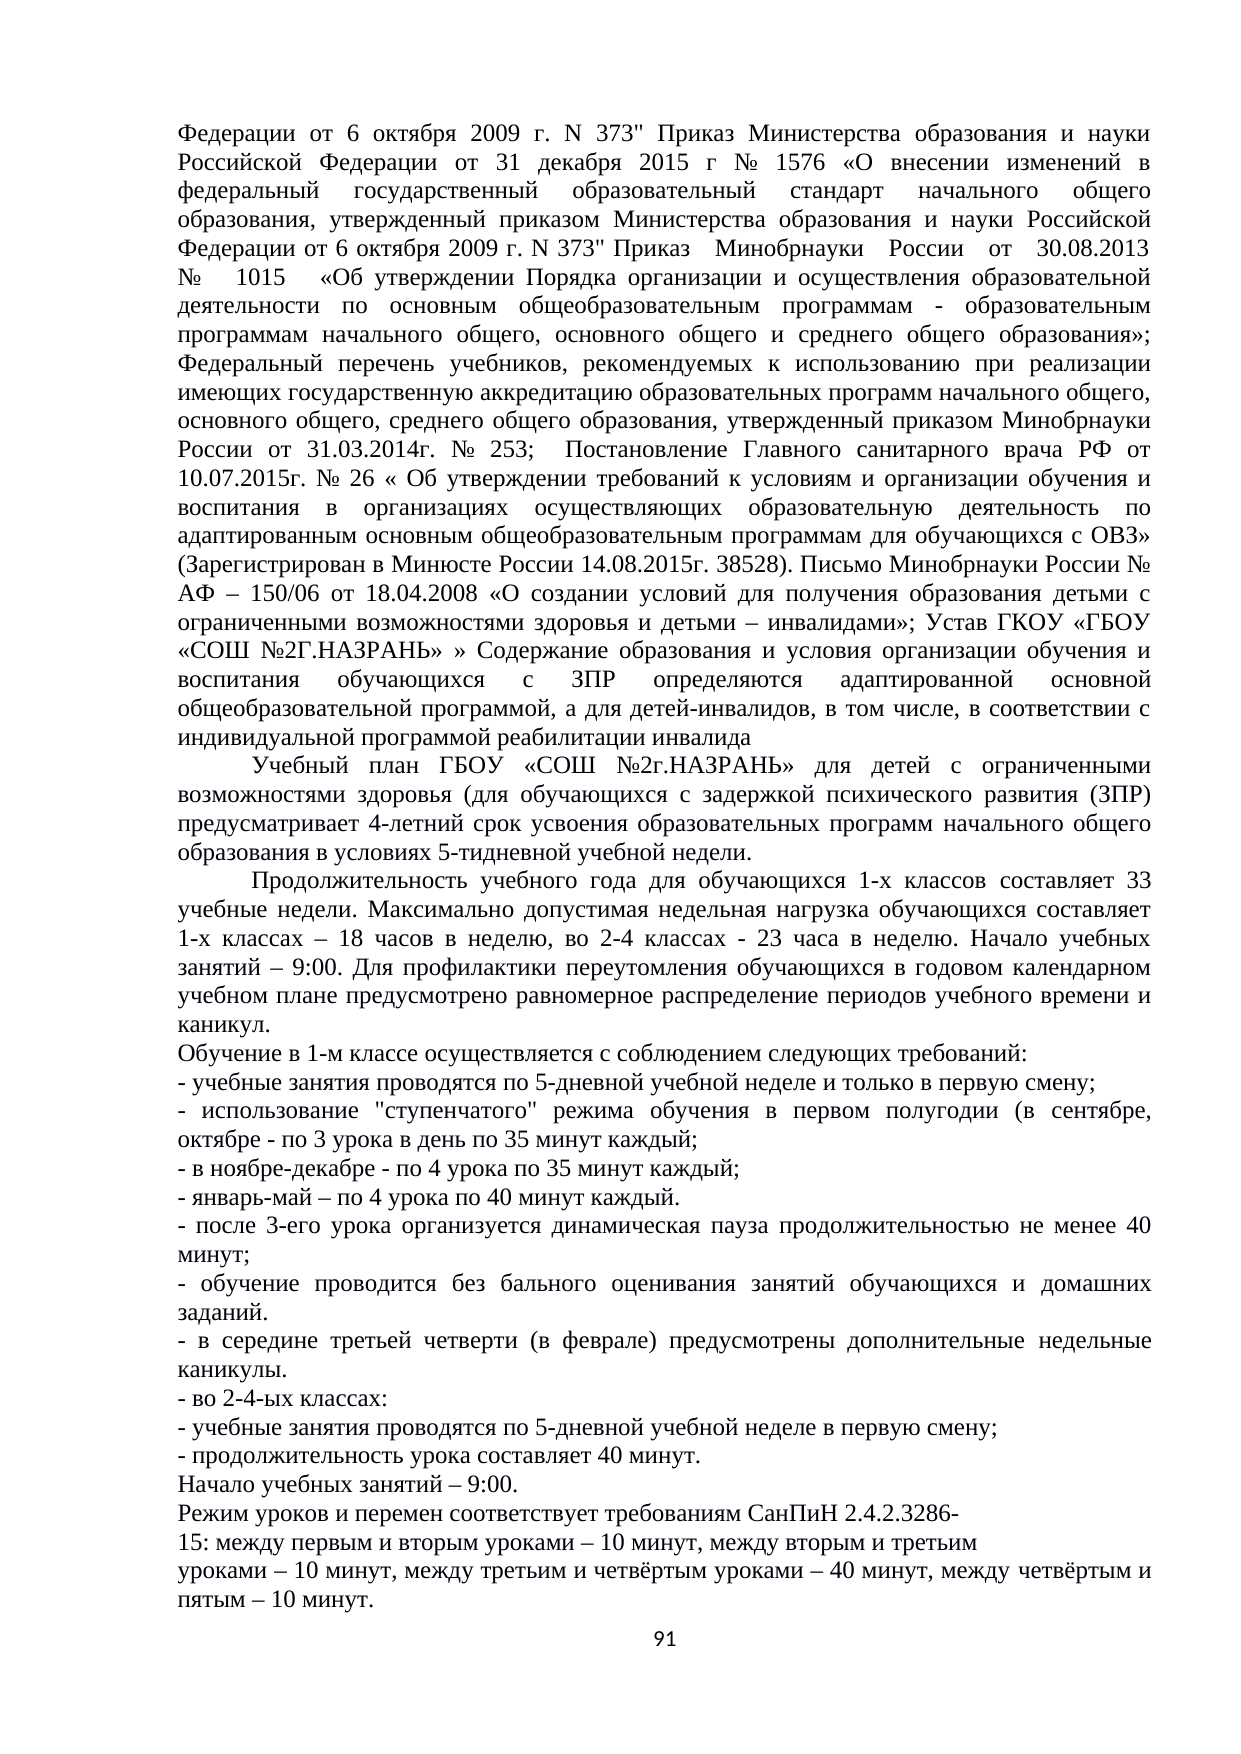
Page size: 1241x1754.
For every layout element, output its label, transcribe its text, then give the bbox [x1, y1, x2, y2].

text Начало учебных занятий – 9:00. [177, 1469, 1152, 1498]
text - во 2-4-ых классах: [177, 1383, 1152, 1412]
text - январь-май – по 4 урока по 40 минут каждый. [177, 1182, 1152, 1211]
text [177, 118, 1152, 751]
text - учебные занятия проводятся по 5-дневной учебной неделе и только в первую смену; [177, 1067, 1152, 1096]
text - обучение проводится без бального оценивания занятий обучающихся и домашних заданий. [177, 1268, 1152, 1326]
text - в середине третьей четверти (в феврале) предусмотрены дополнительные недельные каникулы. [177, 1326, 1152, 1383]
text Обучение в 1-м классе осуществляется с соблюдением следующих требований: [177, 1038, 1152, 1067]
text - после 3-его урока организуется динамическая пауза продолжительностью не менее 40 минут; [177, 1211, 1152, 1268]
text - учебные занятия проводятся по 5-дневной учебной неделе в первую смену; [177, 1412, 1152, 1441]
text - в ноябре-декабре - по 4 урока по 35 минут каждый; [177, 1153, 1152, 1182]
text Учебный план ГБОУ «СОШ №2г.НАЗРАНЬ» для детей с ограниченными возможностями здоровья (для обучающихся с задержкой психического развития (ЗПР) предусматривает 4-летний срок усвоения образовательных программ начального общего образования в условиях 5-тидневной учебной недели. [177, 751, 1152, 866]
text 15: между первым и вторым уроками – 10 минут, между вторым и третьим [177, 1527, 1152, 1556]
text Режим уроков и перемен соответствует требованиям СанПиН 2.4.2.3286- [177, 1498, 1152, 1527]
text Продолжительность учебного года для обучающихся 1-х классов составляет 33 учебные недели. Максимально допустимая недельная нагрузка обучающихся составляет 1-х классах – 18 часов в неделю, во 2-4 классах - 23 часа в неделю. Начало учебных занятий – 9:00. Для профилактики переутомления обучающихся в годовом календарном учебном плане предусмотрено равномерное распределение периодов учебного времени и каникул. [177, 866, 1152, 1038]
text уроками – 10 минут, между третьим и четвёртым уроками – 40 минут, между четвёртым и пятым – 10 минут. [177, 1556, 1152, 1613]
text - использование "ступенчатого" режима обучения в первом полугодии (в сентябре, октябре - по 3 урока в день по 35 минут каждый; [177, 1096, 1152, 1153]
text - продолжительность урока составляет 40 минут. [177, 1441, 1152, 1469]
